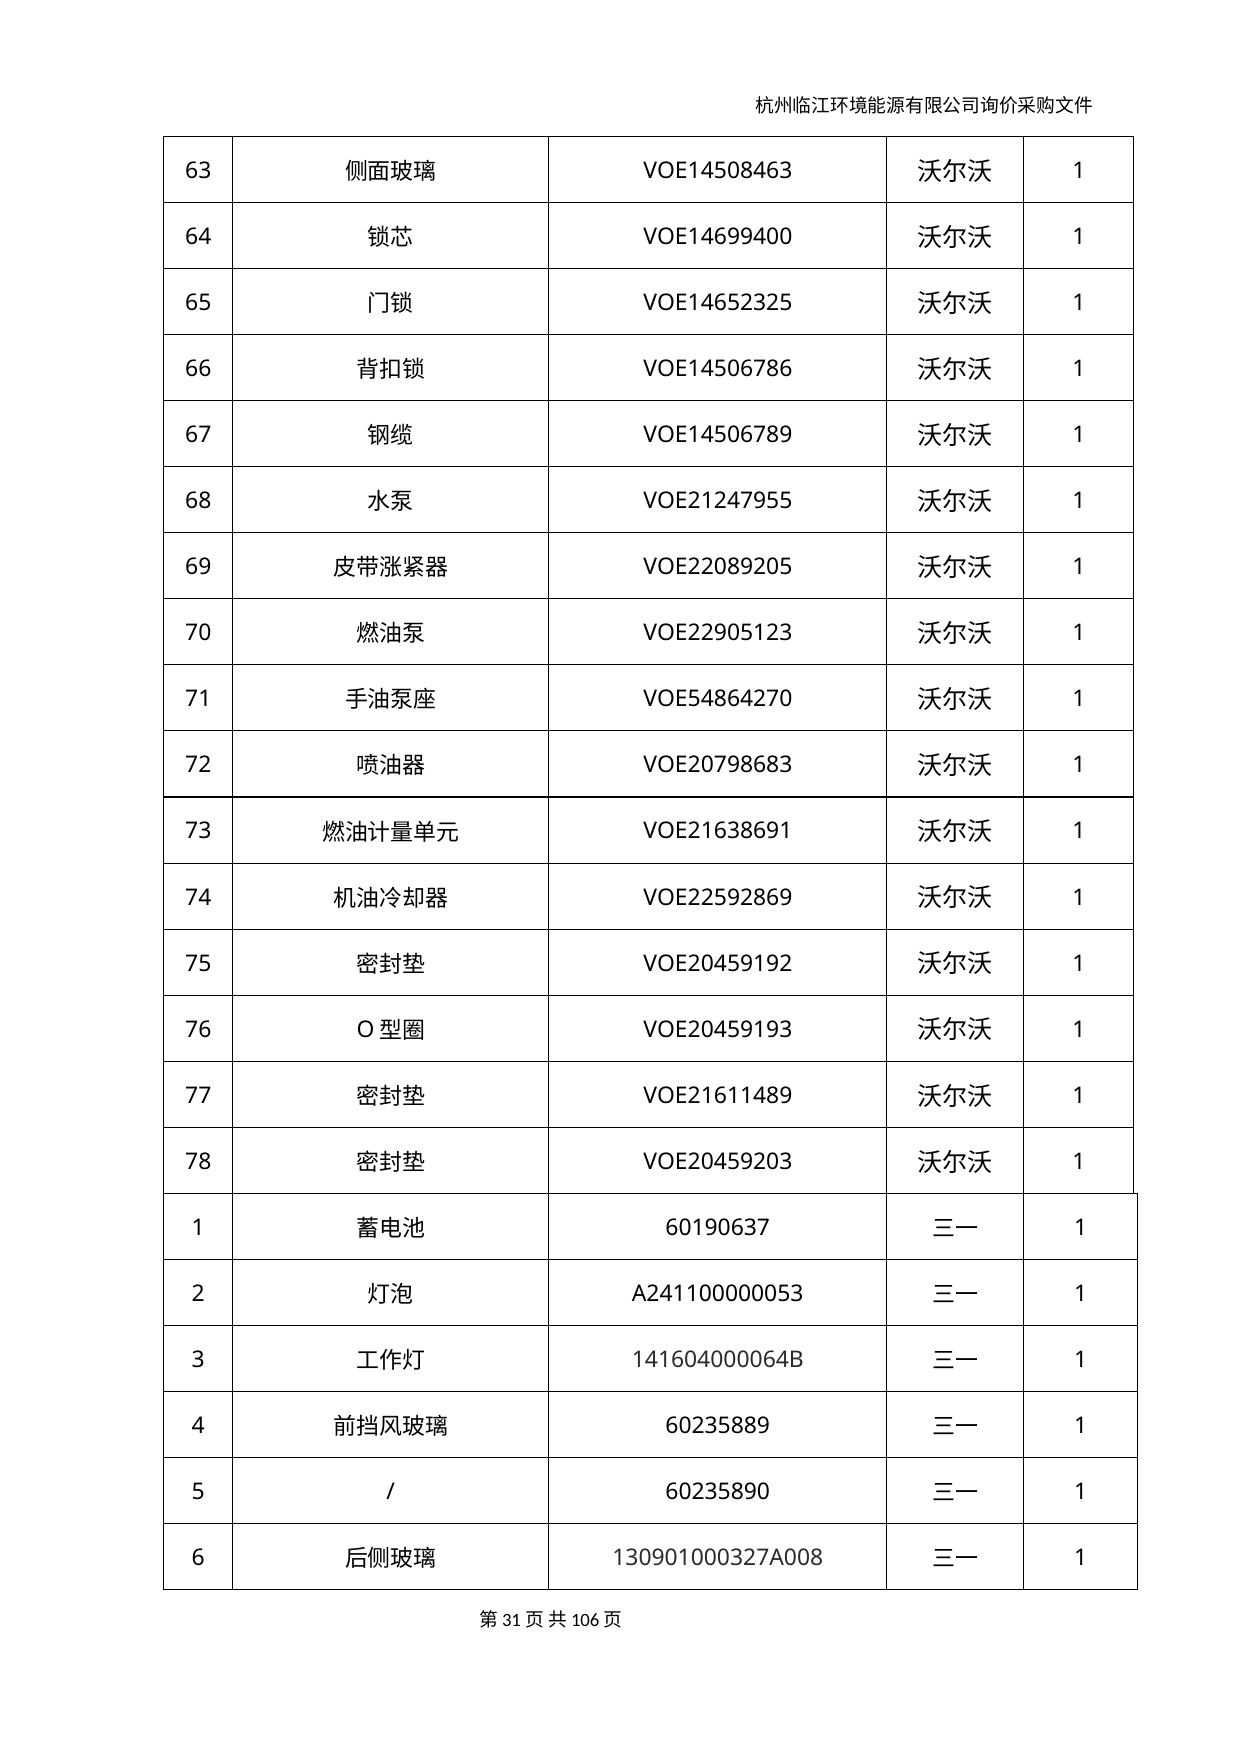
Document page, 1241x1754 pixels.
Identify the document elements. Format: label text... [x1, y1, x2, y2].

table_cell 1 [1024, 401, 1133, 466]
table_cell A241100000053 [549, 1260, 886, 1325]
table_cell 60190637 [549, 1194, 886, 1259]
table_cell 沃尔沃 [887, 1128, 1023, 1193]
table_cell 沃尔沃 [887, 401, 1023, 466]
table_cell 锁芯 [233, 203, 548, 268]
table_cell 1 [1024, 1194, 1137, 1259]
table_cell 75 [164, 930, 232, 994]
table_cell 沃尔沃 [887, 864, 1023, 928]
table_cell 门锁 [233, 269, 548, 334]
table_cell 77 [164, 1062, 232, 1127]
table_cell VOE14506789 [549, 401, 886, 466]
table_cell / [233, 1458, 548, 1523]
table_cell VOE20798683 [549, 731, 886, 796]
table_cell 73 [164, 798, 232, 862]
table_cell 67 [164, 401, 232, 466]
table_cell VOE14699400 [549, 203, 886, 268]
table_cell 1 [1024, 1458, 1137, 1523]
table_cell 沃尔沃 [887, 1062, 1023, 1127]
table_cell 沃尔沃 [887, 930, 1023, 994]
table_cell 1 [1024, 467, 1133, 532]
table_cell 三一 [887, 1194, 1023, 1259]
table_cell 71 [164, 665, 232, 730]
table_cell 工作灯 [233, 1326, 548, 1391]
table_cell 钢缆 [233, 401, 548, 466]
table_cell 141604000064B [549, 1326, 886, 1391]
table_cell 沃尔沃 [887, 599, 1023, 664]
table_cell 1 [1024, 1062, 1133, 1127]
table_cell 72 [164, 731, 232, 796]
table_cell 三一 [887, 1524, 1023, 1589]
table_cell 1 [1024, 930, 1133, 994]
table_cell 机油冷却器 [233, 864, 548, 928]
table_cell 燃油计量单元 [233, 798, 548, 862]
table_cell 三一 [887, 1326, 1023, 1391]
table_cell 66 [164, 335, 232, 400]
table_cell 皮带涨紧器 [233, 533, 548, 598]
table_cell 1 [1024, 731, 1133, 796]
table_cell 沃尔沃 [887, 731, 1023, 796]
table_cell 1 [1024, 864, 1133, 928]
table_cell VOE54864270 [549, 665, 886, 730]
table_cell 1 [1024, 1128, 1133, 1193]
table_cell 沃尔沃 [887, 996, 1023, 1061]
table_cell 灯泡 [233, 1260, 548, 1325]
table_cell 后侧玻璃 [233, 1524, 548, 1589]
table_cell 1 [1024, 335, 1133, 400]
table_cell 63 [164, 137, 232, 202]
table_cell 1 [1024, 269, 1133, 334]
table_cell VOE21611489 [549, 1062, 886, 1127]
table_cell 1 [164, 1194, 232, 1259]
table_cell 74 [164, 864, 232, 928]
table_cell 喷油器 [233, 731, 548, 796]
table_cell VOE14506786 [549, 335, 886, 400]
table_cell 沃尔沃 [887, 665, 1023, 730]
table_cell VOE20459203 [549, 1128, 886, 1193]
table_cell 前挡风玻璃 [233, 1392, 548, 1457]
table_cell 60235889 [549, 1392, 886, 1457]
table_cell VOE20459193 [549, 996, 886, 1061]
table_cell 3 [164, 1326, 232, 1391]
table_cell 水泵 [233, 467, 548, 532]
table_cell 沃尔沃 [887, 798, 1023, 862]
table_cell 6 [164, 1524, 232, 1589]
table_cell 沃尔沃 [887, 533, 1023, 598]
table_cell VOE20459192 [549, 930, 886, 994]
table_cell 2 [164, 1260, 232, 1325]
table_cell 1 [1024, 1260, 1137, 1325]
table_cell 侧面玻璃 [233, 137, 548, 202]
table_cell 68 [164, 467, 232, 532]
table_cell 1 [1024, 1524, 1137, 1589]
table_cell 1 [1024, 137, 1133, 202]
table_cell 1 [1024, 665, 1133, 730]
table_cell 1 [1024, 533, 1133, 598]
table_cell 65 [164, 269, 232, 334]
table_cell 76 [164, 996, 232, 1061]
table_cell 5 [164, 1458, 232, 1523]
table_cell VOE14652325 [549, 269, 886, 334]
table_cell 三一 [887, 1458, 1023, 1523]
table_cell 1 [1024, 1326, 1137, 1391]
table_cell 燃油泵 [233, 599, 548, 664]
table_cell VOE14508463 [549, 137, 886, 202]
table_cell 密封垫 [233, 930, 548, 994]
table_cell 沃尔沃 [887, 137, 1023, 202]
table_cell VOE21247955 [549, 467, 886, 532]
table_cell 密封垫 [233, 1062, 548, 1127]
table_cell 1 [1024, 798, 1133, 862]
table_cell 1 [1024, 996, 1133, 1061]
table_cell 密封垫 [233, 1128, 548, 1193]
table_cell 130901000327A008 [549, 1524, 886, 1589]
table_cell 三一 [887, 1392, 1023, 1457]
table_cell 1 [1024, 599, 1133, 664]
table_cell 69 [164, 533, 232, 598]
table_cell VOE21638691 [549, 798, 886, 862]
table_cell 78 [164, 1128, 232, 1193]
table_cell 背扣锁 [233, 335, 548, 400]
table_cell VOE22905123 [549, 599, 886, 664]
table_cell VOE22089205 [549, 533, 886, 598]
table_cell 沃尔沃 [887, 335, 1023, 400]
table_cell 1 [1024, 1392, 1137, 1457]
table_cell 70 [164, 599, 232, 664]
table_cell O型圈 [233, 996, 548, 1061]
table_cell VOE22592869 [549, 864, 886, 928]
table_cell 4 [164, 1392, 232, 1457]
table_cell 60235890 [549, 1458, 886, 1523]
table_cell 手油泵座 [233, 665, 548, 730]
table_cell 蓄电池 [233, 1194, 548, 1259]
table_cell 64 [164, 203, 232, 268]
table_cell 1 [1024, 203, 1133, 268]
table_cell 沃尔沃 [887, 467, 1023, 532]
table_cell 沃尔沃 [887, 203, 1023, 268]
table_cell 沃尔沃 [887, 269, 1023, 334]
table_cell 三一 [887, 1260, 1023, 1325]
